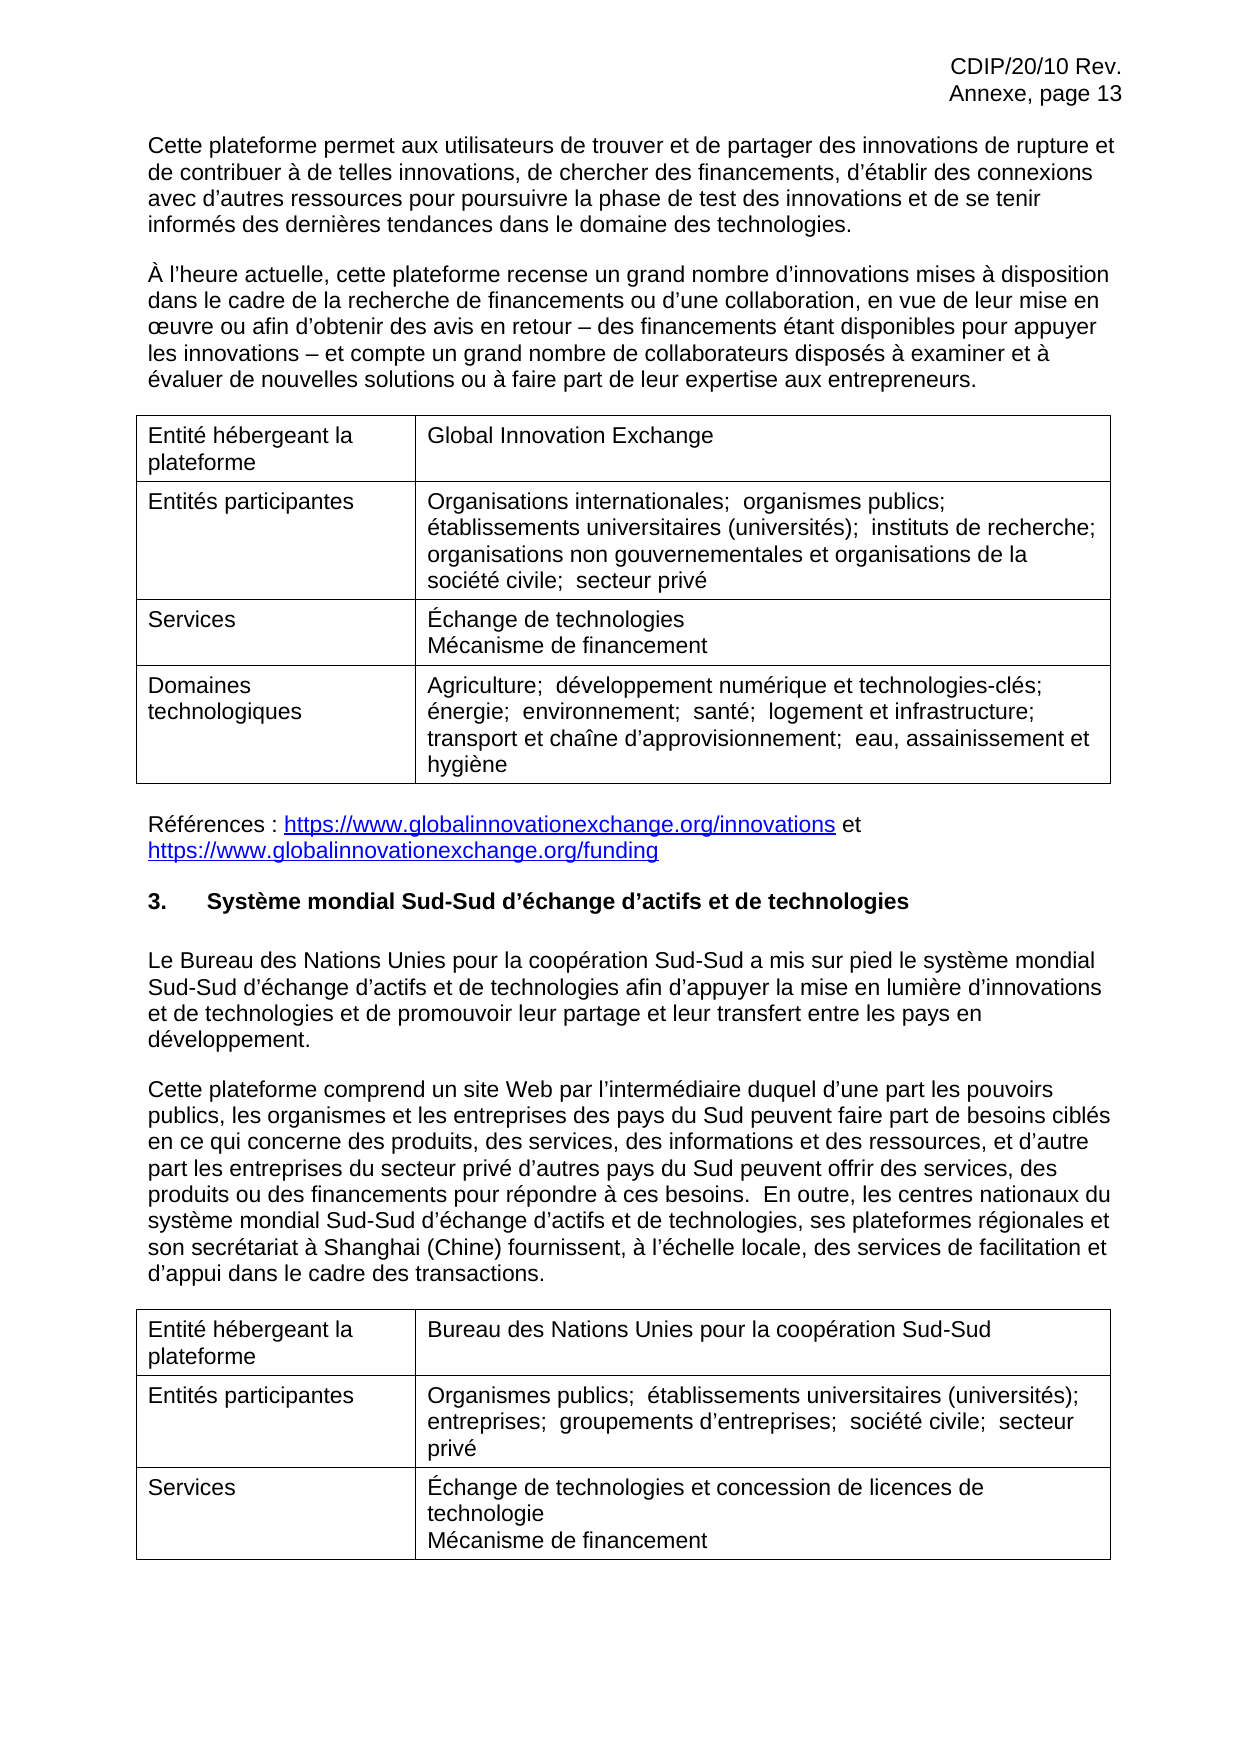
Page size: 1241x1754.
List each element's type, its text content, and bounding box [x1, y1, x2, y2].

table_cell Organisations internationales; organismes publics; établissements universitaires (universités); instituts de recherche; organisations non gouvernementales et organisations de la société civile; secteur privé [416, 482, 1110, 599]
table_cell Échange de technologies Mécanisme de financement [416, 600, 1110, 665]
list Cette plateforme comprend un site Web par l’intermédiaire duquel d’une part les pouvoirs publics, les organismes et les entreprises des pays du Sud peuvent faire part de besoins ciblés en ce qui concerne des produits, des services, des informations et des ressources, et d’autre part les entreprises du secteur privé d’autres pays du Sud peuvent offrir des services, des produits ou des financements pour répondre à ces besoins. En outre, les centres nationaux du système mondial Sud-Sud d’échange d’actifs et de technologies, ses plateformes régionales et son secrétariat à Shanghai (Chine) fournissent, à l’échelle locale, des services de facilitation et d’appui dans le cadre des transactions. [148, 1076, 1122, 1286]
list Cette plateforme permet aux utilisateurs de trouver et de partager des innovations de rupture et de contribuer à de telles innovations, de chercher des financements, d’établir des connexions avec d’autres ressources pour poursuivre la phase de test des innovations et de se tenir informés des dernières tendances dans le domaine des technologies. [148, 132, 1122, 238]
table_header Entité hébergeant la plateforme [137, 1310, 415, 1375]
table_cell Organismes publics; établissements universitaires (universités); entreprises; groupements d’entreprises; société civile; secteur privé [416, 1376, 1110, 1467]
subtitle Système mondial Sud-Sud d’échange d’actifs et de technologies [148, 888, 1122, 914]
table_cell Agriculture; développement numérique et technologies-clés; énergie; environnement; santé; logement et infrastructure; transport et chaîne d’approvisionnement; eau, assainissement et hygiène [416, 666, 1110, 783]
table_cell Échange de technologies et concession de licences de technologie Mécanisme de financement [416, 1468, 1110, 1559]
table_cell Domaines technologiques [137, 666, 415, 783]
table_cell Services [137, 1468, 415, 1559]
list À l’heure actuelle, cette plateforme recense un grand nombre d’innovations mises à disposition dans le cadre de la recherche de financements ou d’une collaboration, en vue de leur mise en œuvre ou afin d’obtenir des avis en retour – des financements étant disponibles pour appuyer les innovations – et compte un grand nombre de collaborateurs disposés à examiner et à évaluer de nouvelles solutions ou à faire part de leur expertise aux entrepreneurs. [148, 261, 1122, 392]
table_cell Entités participantes [137, 1376, 415, 1467]
table_cell Entités participantes [137, 482, 415, 599]
list Le Bureau des Nations Unies pour la coopération Sud-Sud a mis sur pied le système mondial Sud-Sud d’échange d’actifs et de technologies afin d’appuyer la mise en lumière d’innovations et de technologies et de promouvoir leur partage et leur transfert entre les pays en développement. [148, 947, 1122, 1053]
table_header Bureau des Nations Unies pour la coopération Sud-Sud [416, 1310, 1110, 1375]
table_header Entité hébergeant la plateforme [137, 416, 415, 481]
table_cell Services [137, 600, 415, 665]
list Références : https://www.globalinnovationexchange.org/innovations et https://www.globalinnovationexchange.org/funding [148, 811, 1122, 863]
table_header Global Innovation Exchange [416, 416, 1110, 481]
